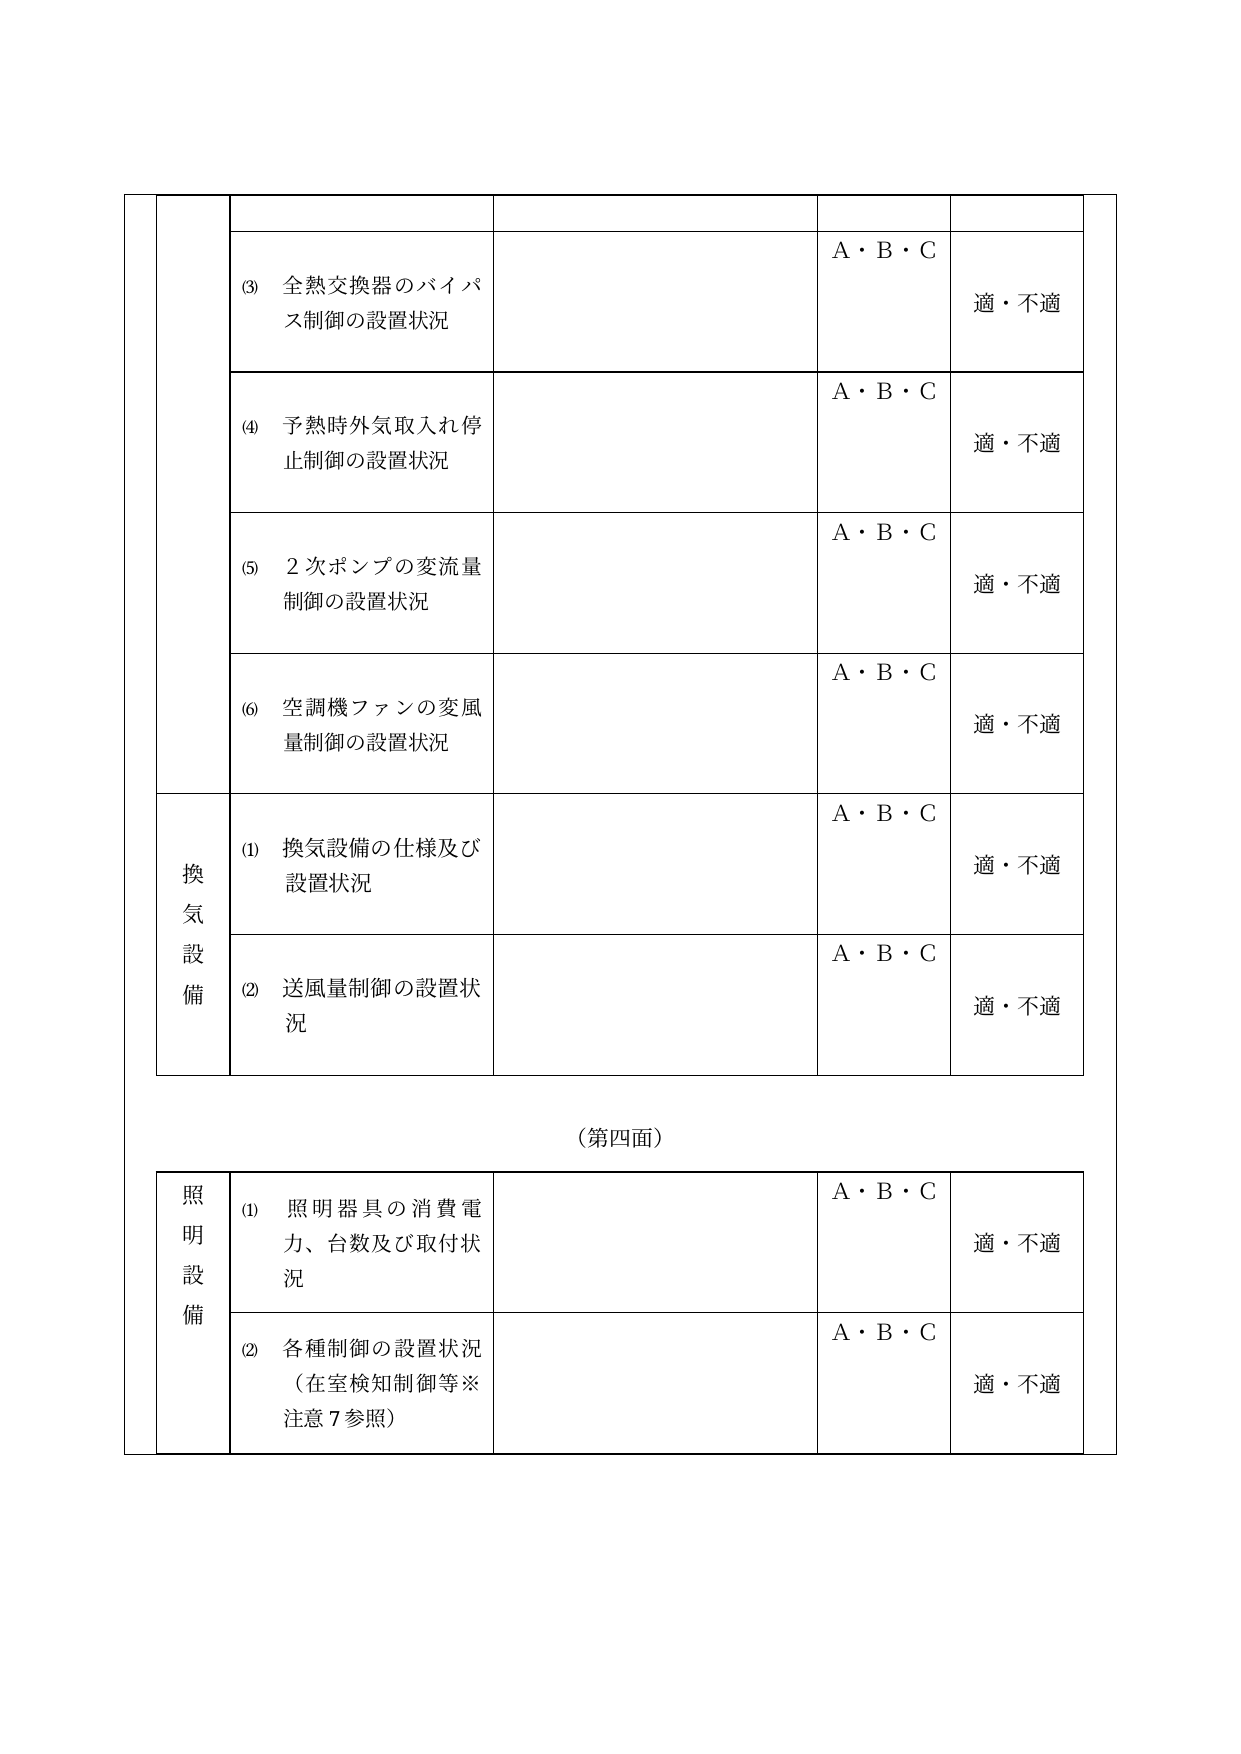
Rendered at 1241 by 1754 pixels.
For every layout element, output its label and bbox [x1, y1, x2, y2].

table_cell [125, 195, 1116, 1454]
